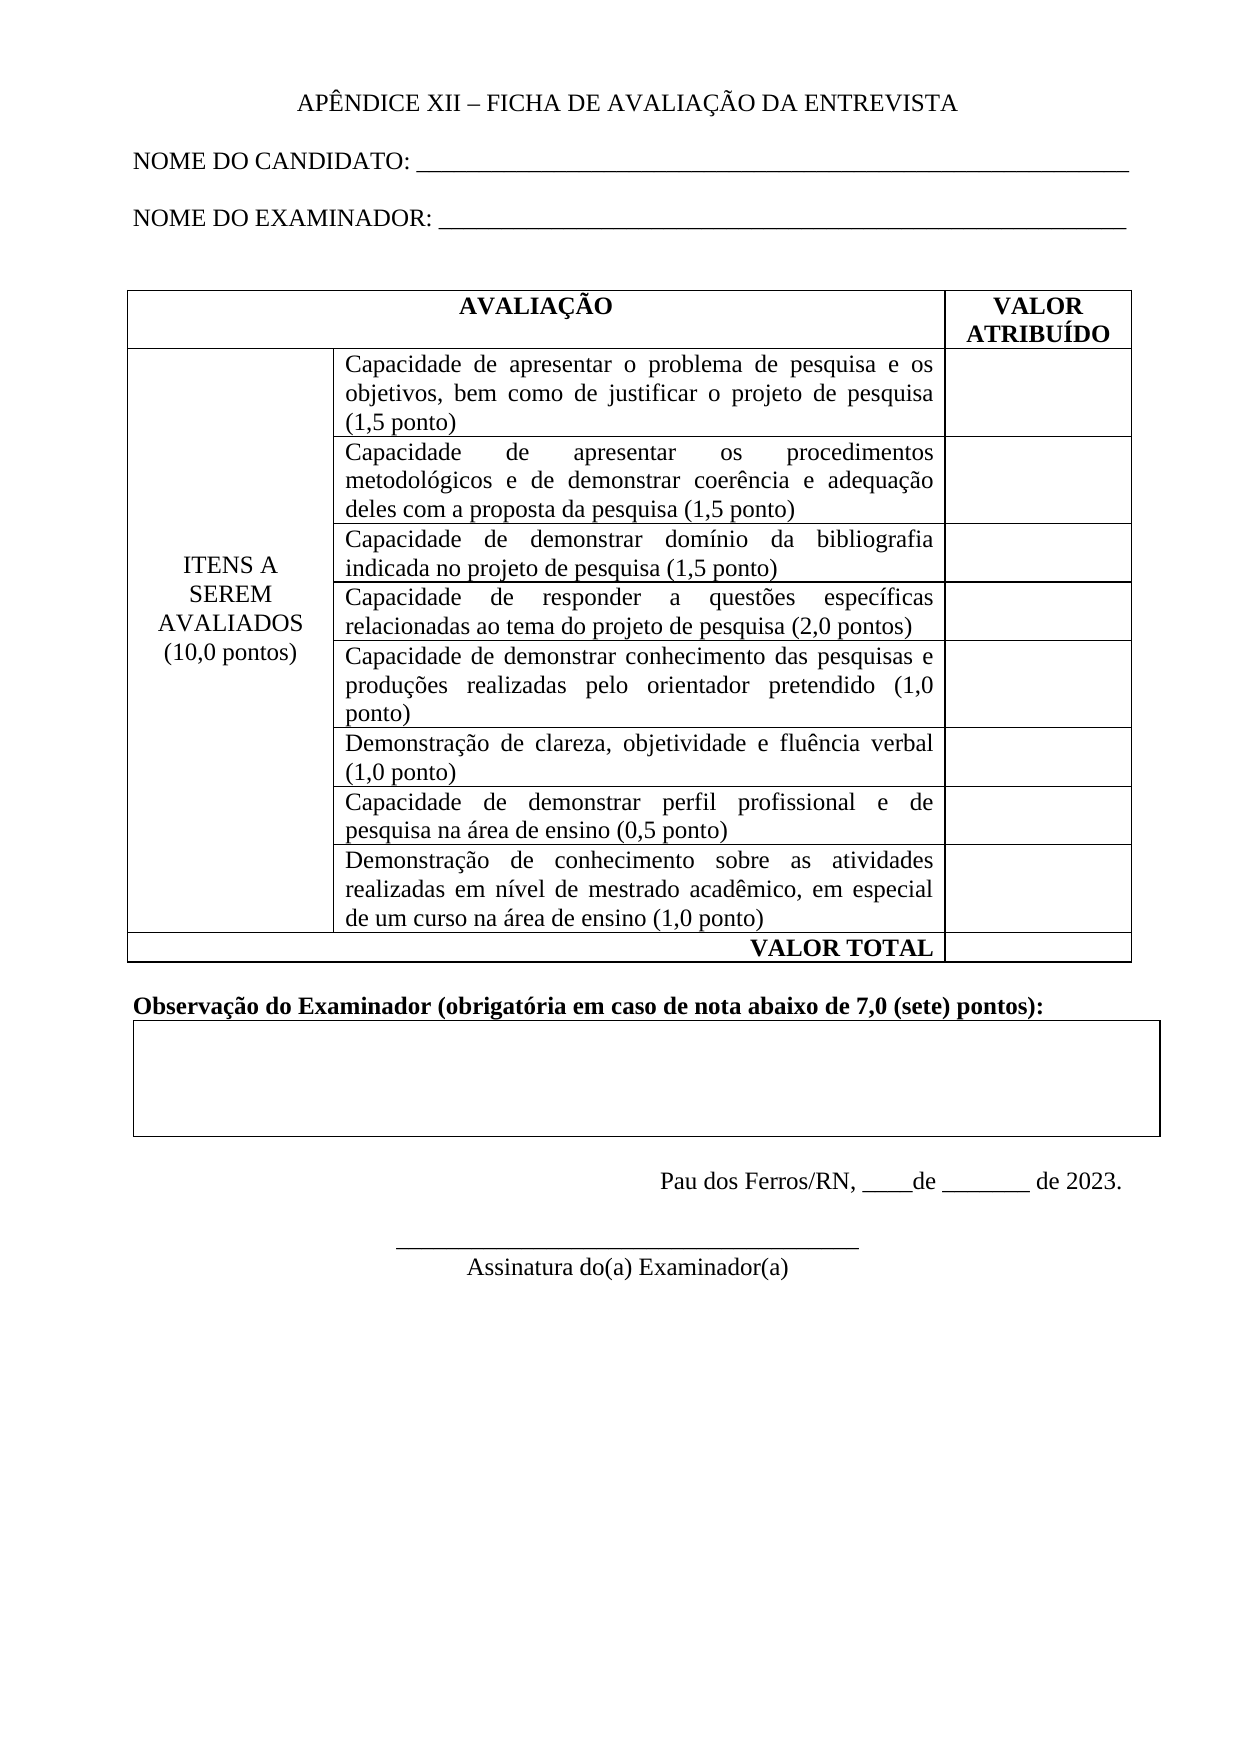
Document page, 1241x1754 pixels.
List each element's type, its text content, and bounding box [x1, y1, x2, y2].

table_cell Capacidade de apresentar o problema de pesquisa e os objetivos, bem como de justificar o projeto de pesquisa (1,5 ponto) [334, 349, 944, 436]
table_cell Capacidade de apresentar os procedimentos metodológicos e de demonstrar coerência e adequação deles com a proposta da pesquisa (1,5 ponto) [334, 437, 944, 523]
table_cell Demonstração de clareza, objetividade e fluência verbal (1,0 ponto) [334, 728, 944, 786]
table_cell VALOR TOTAL [128, 933, 944, 961]
text Assinatura do(a) Examinador(a) [133, 1252, 1122, 1281]
table_cell [946, 845, 1131, 932]
table_cell [946, 933, 1131, 961]
table_cell Capacidade de demonstrar perfil profissional e de pesquisa na área de ensino (0,5 ponto) [334, 787, 944, 844]
table_cell Capacidade de responder a questões específicas relacionadas ao tema do projeto de pesquisa (2,0 pontos) [334, 583, 944, 640]
table_header VALOR ATRIBUÍDO [946, 291, 1131, 348]
table_cell [946, 641, 1131, 727]
table_header AVALIAÇÃO [128, 291, 944, 348]
text NOME DO EXAMINADOR: _______________________________________________________ [133, 203, 1130, 232]
table_cell [946, 349, 1131, 436]
table_cell Capacidade de demonstrar domínio da bibliografia indicada no projeto de pesquisa (1,5 ponto) [334, 524, 944, 581]
table_cell [946, 524, 1131, 581]
table_cell [946, 437, 1131, 523]
table_cell [946, 583, 1131, 640]
table_cell Capacidade de demonstrar conhecimento das pesquisas e produções realizadas pelo orientador pretendido (1,0 ponto) [334, 641, 944, 727]
text NOME DO CANDIDATO: _________________________________________________________ [133, 146, 1130, 175]
text _____________________________________ [133, 1223, 1122, 1252]
table_cell Demonstração de conhecimento sobre as atividades realizadas em nível de mestrado acadêmico, em especial de um curso na área de ensino (1,0 ponto) [334, 845, 944, 932]
text Observação do Examinador (obrigatória em caso de nota abaixo de 7,0 (sete) pontos): [133, 991, 1122, 1020]
table_cell [946, 787, 1131, 844]
text Pau dos Ferros/RN, ____de _______ de 2023. [133, 1166, 1122, 1194]
text APÊNDICE XII – FICHA DE AVALIAÇÃO DA ENTREVISTA [133, 88, 1122, 117]
table_cell ITENS A SEREM AVALIADOS (10,0 pontos) [128, 349, 333, 932]
table_header [134, 1021, 1159, 1136]
table_cell [946, 728, 1131, 786]
